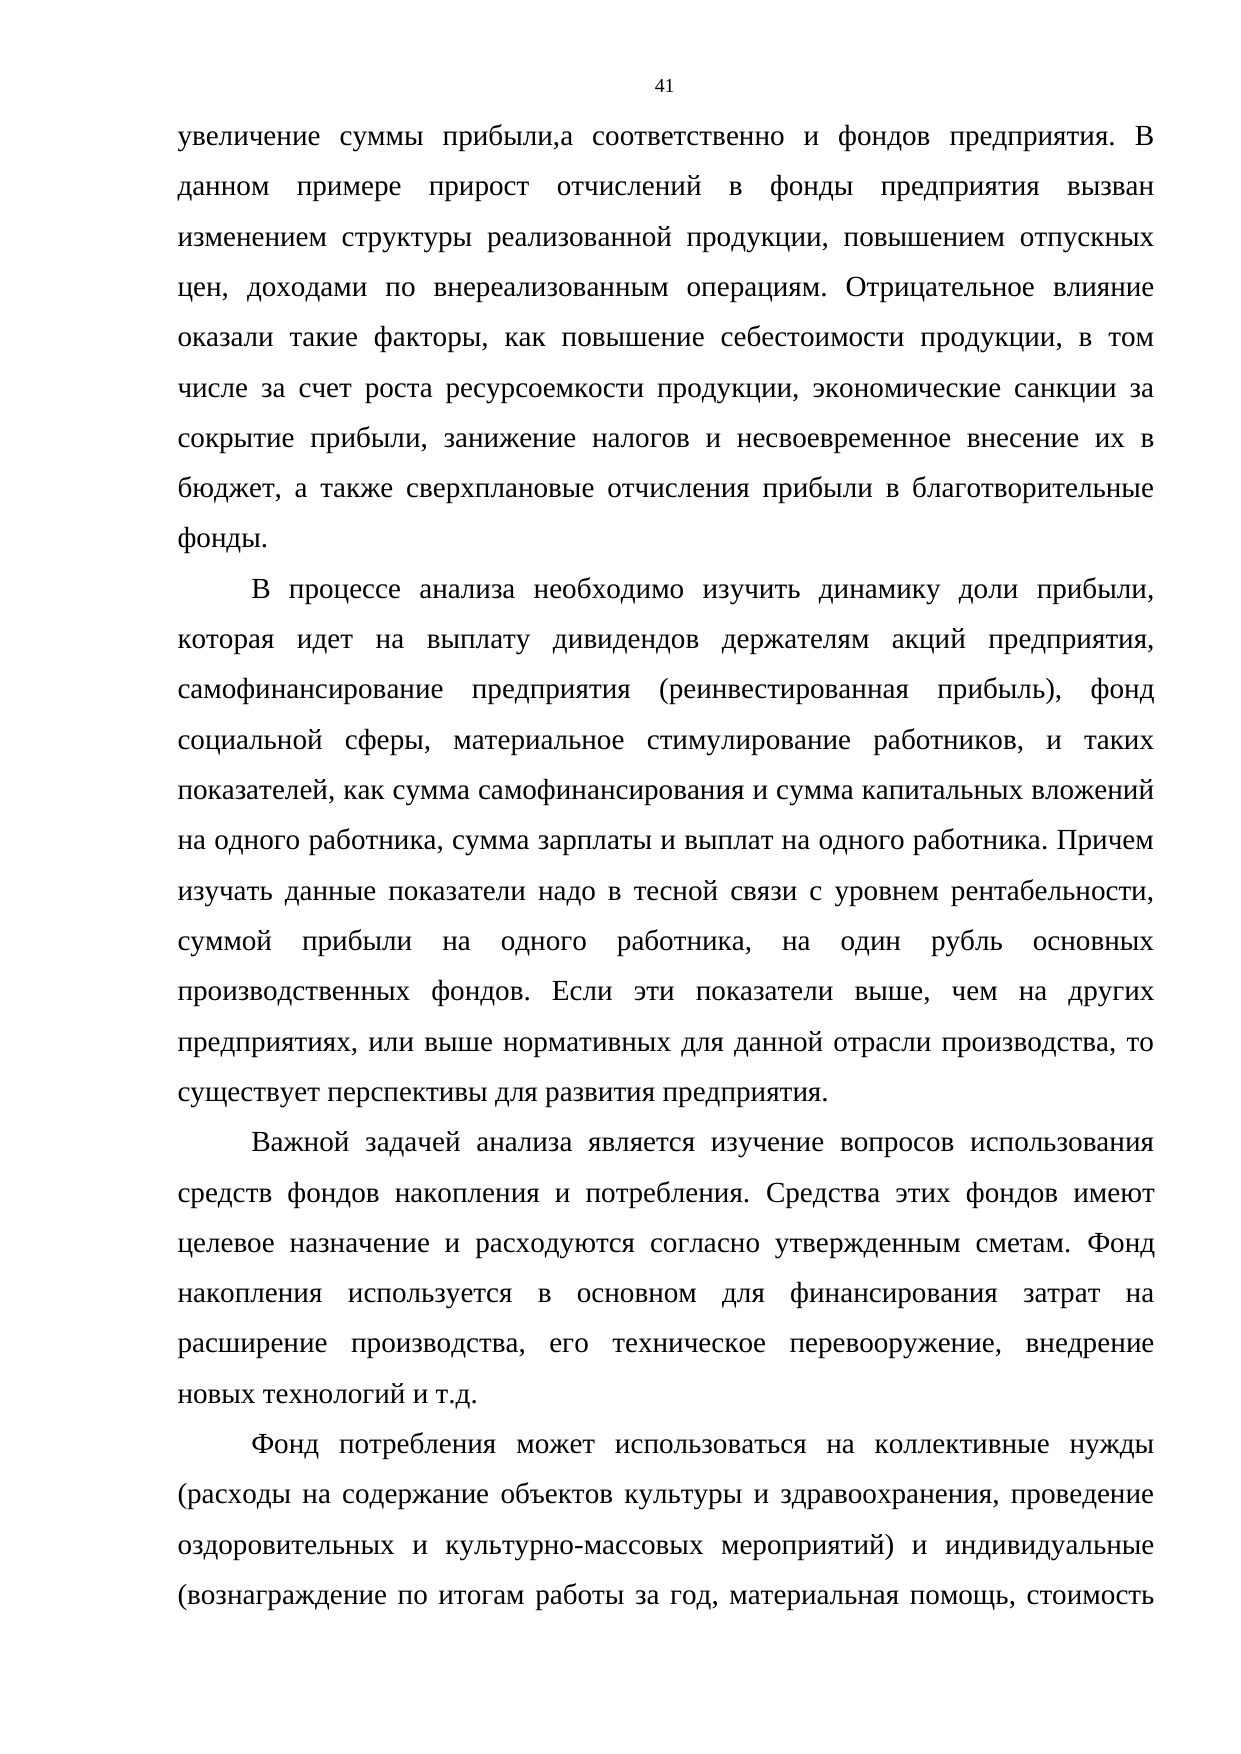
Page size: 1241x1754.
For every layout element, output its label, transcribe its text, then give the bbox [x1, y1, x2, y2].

text В процессе анализа необходимо изучить динамику доли прибыли, которая идет на выплату дивидендов держателям акций предприятия, самофинансирование предприятия (реинвестированная прибыль), фонд социальной сферы, материальное стимулирование работников, и таких показателей, как сумма самофинансирования и сумма капитальных вложений на одного работника, сумма зарплаты и выплат на одного работника. Причем изучать данные показатели надо в тесной связи с уровнем рентабельности, суммой прибыли на одного работника, на один рубль основных производственных фондов. Если эти показатели выше, чем на других предприятиях, или выше нормативных для данной отрасли производства, то существует перспективы для развития предприятия. [177, 571, 1155, 1108]
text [177, 1426, 1155, 1611]
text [177, 118, 1155, 554]
text Важной задачей анализа является изучение вопросов использования средств фондов накопления и потребления. Средства этих фондов имеют целевое назначение и расходуются согласно утвержденным сметам. Фонд накопления используется в основном для финансирования затрат на расширение производства, его техническое перевооружение, внедрение новых технологий и т.д. [177, 1124, 1155, 1409]
